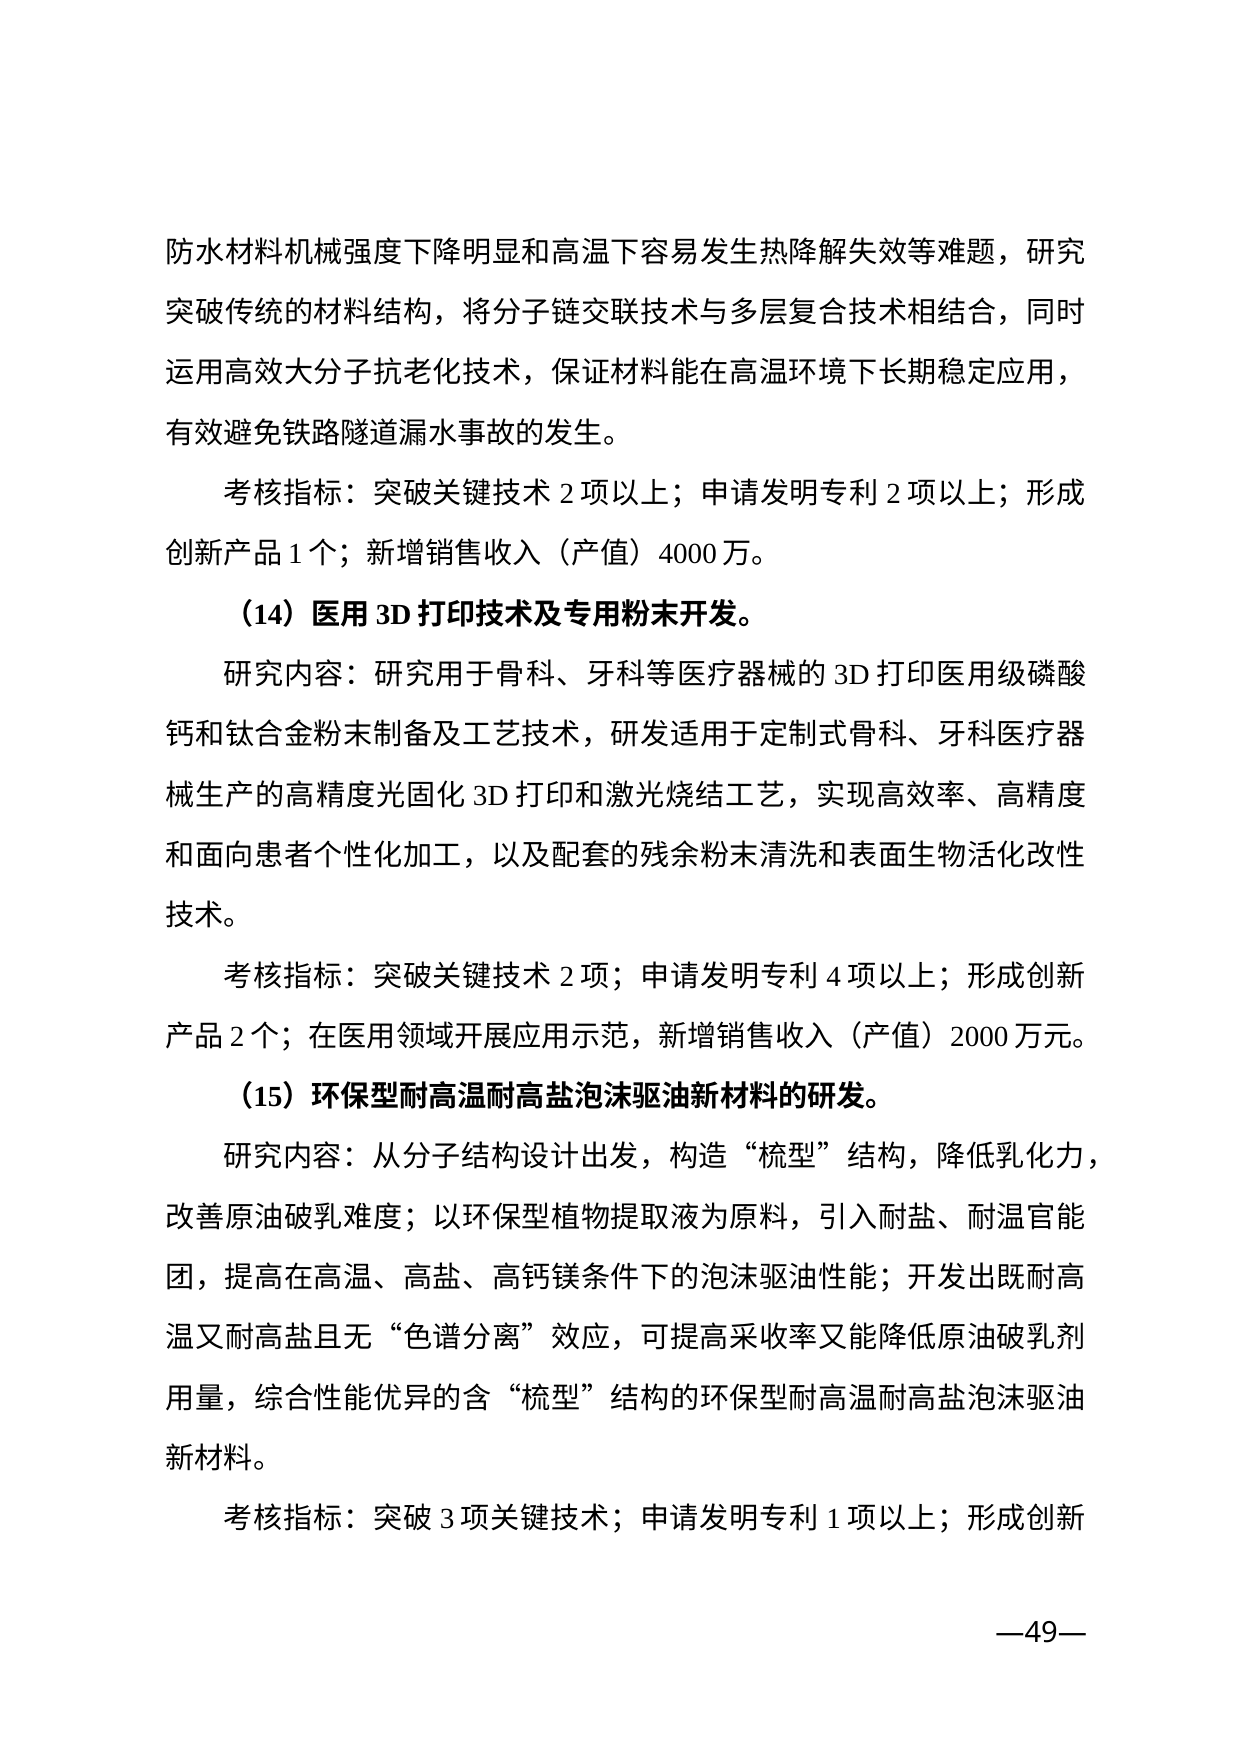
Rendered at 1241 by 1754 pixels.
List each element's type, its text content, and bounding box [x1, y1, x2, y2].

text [165, 219, 1087, 461]
text （15）环保型耐高温耐高盐泡沫驱油新材料的研发。 [165, 1064, 1087, 1124]
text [165, 1486, 1087, 1546]
text （14）医用3D打印技术及专用粉末开发。 [165, 581, 1087, 642]
text 考核指标：突破关键技术2项；申请发明专利4项以上；形成创新产品2个；在医用领域开展应用示范，新增销售收入（产值）2000万元。 [165, 943, 1087, 1064]
text 研究内容：研究用于骨科、牙科等医疗器械的3D打印医用级磷酸钙和钛合金粉末制备及工艺技术，研发适用于定制式骨科、牙科医疗器械生产的高精度光固化3D打印和激光烧结工艺，实现高效率、高精度和面向患者个性化加工，以及配套的残余粉末清洗和表面生物活化改性技术。 [165, 642, 1087, 943]
text 考核指标：突破关键技术2项以上；申请发明专利2项以上；形成创新产品1个；新增销售收入（产值）4000万。 [165, 461, 1087, 581]
text 研究内容：从分子结构设计出发，构造“梳型”结构，降低乳化力，改善原油破乳难度；以环保型植物提取液为原料，引入耐盐、耐温官能团，提高在高温、高盐、高钙镁条件下的泡沫驱油性能；开发出既耐高温又耐高盐且无“色谱分离”效应，可提高采收率又能降低原油破乳剂用量，综合性能优异的含“梳型”结构的环保型耐高温耐高盐泡沫驱油新材料。 [165, 1124, 1087, 1486]
